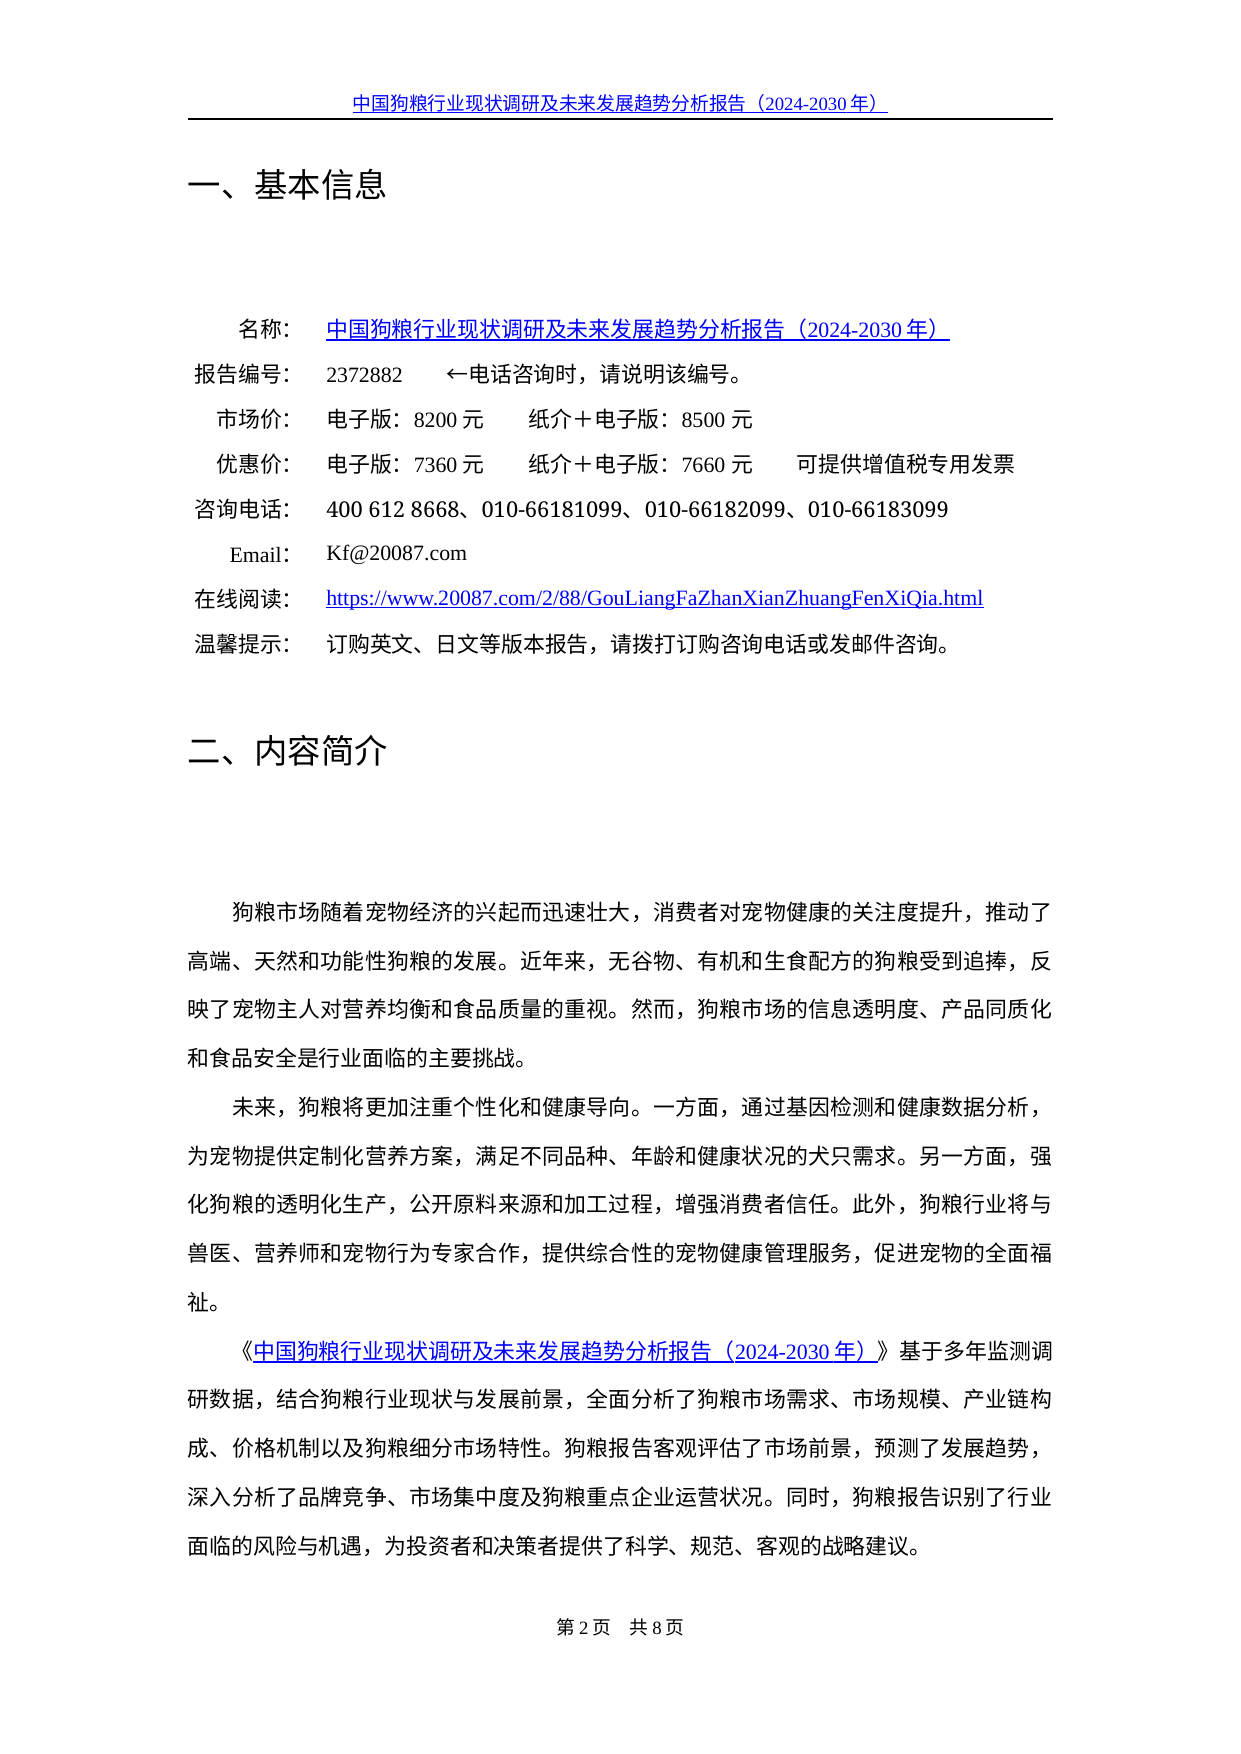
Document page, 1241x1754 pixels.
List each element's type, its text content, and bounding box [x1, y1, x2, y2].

table_cell Email： [167, 537, 315, 582]
table_cell 电子版：7360 元 纸介＋电子版：7660 元 可提供增值税专用发票 [315, 447, 1073, 492]
title 二、内容简介 [187, 717, 1053, 782]
table_cell 咨询电话： [167, 492, 315, 537]
table_header 名称： [167, 312, 315, 357]
table_cell 400 612 8668、010-66181099、010-66182099、010-66183099 [315, 492, 1073, 537]
table_cell 电子版：8200 元 纸介＋电子版：8500 元 [315, 402, 1073, 447]
table_header 中国狗粮行业现状调研及未来发展趋势分析报告（2024-2030年） [315, 312, 1073, 357]
table_cell 温馨提示： [167, 627, 315, 672]
table_cell Kf@20087.com [315, 537, 1073, 582]
table_cell 市场价： [167, 402, 315, 447]
title 一、基本信息 [187, 150, 1053, 215]
table_cell 在线阅读： [167, 582, 315, 627]
table_cell 报告编号： [167, 357, 315, 402]
table_cell [315, 582, 1073, 627]
table_cell 订购英文、日文等版本报告，请拨打订购咨询电话或发邮件咨询。 [315, 627, 1073, 672]
table_cell 2372882 ←电话咨询时，请说明该编号。 [315, 357, 1073, 402]
table_cell 优惠价： [167, 447, 315, 492]
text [187, 894, 1053, 1561]
